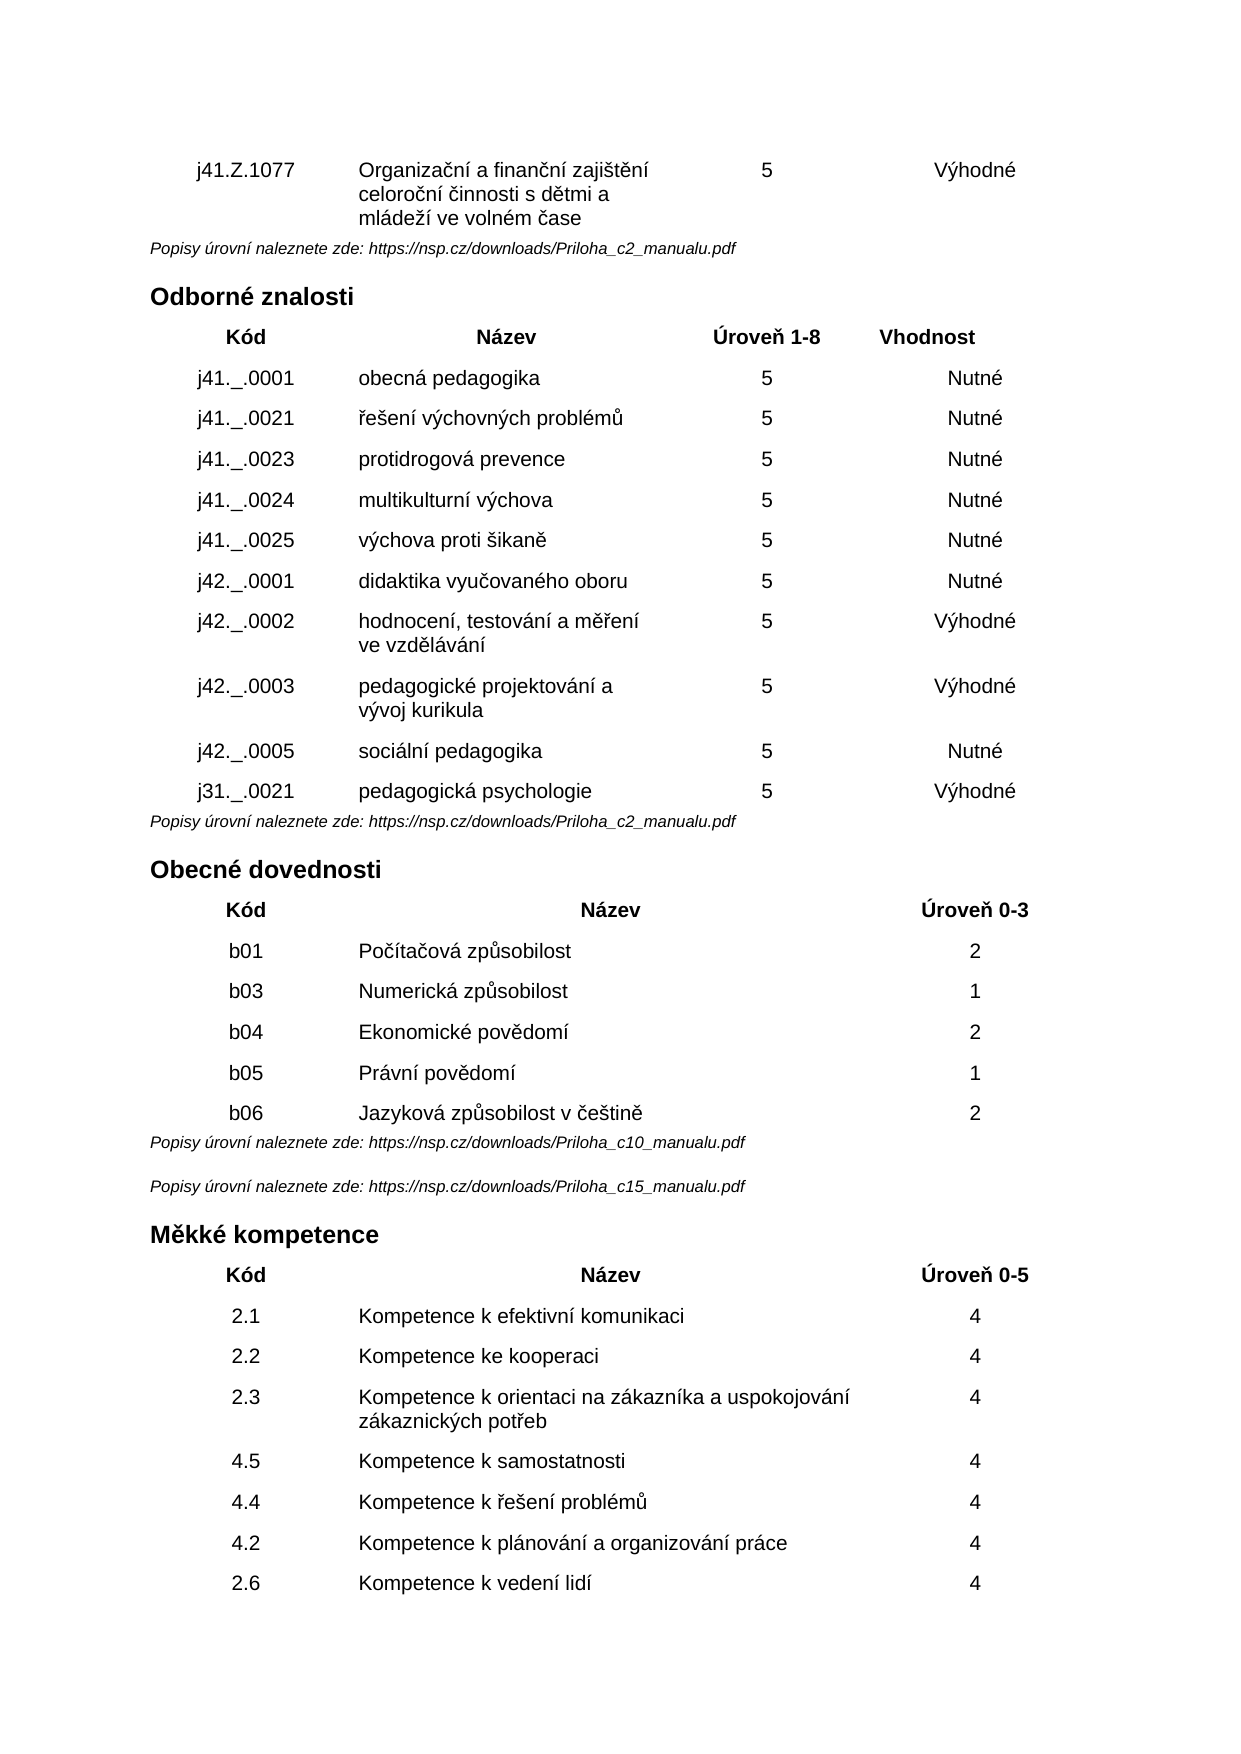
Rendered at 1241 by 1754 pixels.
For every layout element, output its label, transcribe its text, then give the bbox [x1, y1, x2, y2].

table_cell 5 [663, 730, 871, 771]
table_cell 2.6 [142, 1563, 350, 1603]
table_cell 4 [871, 1441, 1079, 1482]
table_header Kód [142, 317, 350, 357]
table_cell Nutné [871, 560, 1079, 601]
table_cell Organizační a finanční zajištění celoroční činnosti s dětmi a mládeží ve volném čase [350, 150, 662, 238]
table_cell Numerická způsobilost [350, 971, 871, 1011]
table_cell protidrogová prevence [350, 439, 662, 479]
table_cell j41._.0001 [142, 357, 350, 398]
table_cell 5 [663, 439, 871, 479]
table_cell Ekonomické povědomí [350, 1011, 871, 1052]
table_cell 5 [663, 479, 871, 520]
table_cell 4.5 [142, 1441, 350, 1482]
table_cell Nutné [871, 357, 1079, 398]
text Popisy úrovní naleznete zde: https://nsp.cz/downloads/Priloha_c10_manualu.pdf [150, 1133, 1090, 1152]
table_header Název [350, 1255, 871, 1295]
table_cell Výhodné [871, 771, 1079, 811]
table_cell pedagogické projektování a vývoj kurikula [350, 666, 662, 730]
table_cell b03 [142, 971, 350, 1011]
table_cell 2.1 [142, 1295, 350, 1336]
table_cell 5 [663, 601, 871, 666]
table_header Úroveň 0-3 [871, 890, 1079, 930]
table_cell Nutné [871, 520, 1079, 560]
table_cell Kompetence k vedení lidí [350, 1563, 871, 1603]
table_cell obecná pedagogika [350, 357, 662, 398]
table_cell Nutné [871, 479, 1079, 520]
table_cell Nutné [871, 730, 1079, 771]
table_cell Jazyková způsobilost v češtině [350, 1093, 871, 1133]
table_cell 2 [871, 930, 1079, 971]
table_cell 4 [871, 1563, 1079, 1603]
table_cell 4 [871, 1522, 1079, 1563]
table_header Název [350, 317, 662, 357]
table_cell 5 [663, 357, 871, 398]
table_cell Počítačová způsobilost [350, 930, 871, 971]
table_cell multikulturní výchova [350, 479, 662, 520]
table_cell j42._.0002 [142, 601, 350, 666]
table_cell 5 [663, 771, 871, 811]
table_header Název [350, 890, 871, 930]
table_cell 5 [663, 520, 871, 560]
table_cell j42._.0001 [142, 560, 350, 601]
table_cell Výhodné [871, 601, 1079, 666]
table_cell 4.2 [142, 1522, 350, 1563]
table_cell Právní povědomí [350, 1052, 871, 1093]
table_cell Výhodné [871, 666, 1079, 730]
table_cell 5 [663, 150, 871, 238]
subtitle Odborné znalosti [150, 282, 1090, 310]
subtitle Obecné dovednosti [150, 854, 1090, 883]
table_cell 4 [871, 1482, 1079, 1522]
table_cell Kompetence k orientaci na zákazníka a uspokojování zákaznických potřeb [350, 1376, 871, 1441]
table_cell 1 [871, 1052, 1079, 1093]
table_cell b05 [142, 1052, 350, 1093]
table_header Úroveň 0-5 [871, 1255, 1079, 1295]
table_header Úroveň 1-8 [663, 317, 871, 357]
table_cell j41._.0024 [142, 479, 350, 520]
table_header Kód [142, 890, 350, 930]
table_cell Nutné [871, 398, 1079, 438]
table_cell sociální pedagogika [350, 730, 662, 771]
text Popisy úrovní naleznete zde: https://nsp.cz/downloads/Priloha_c15_manualu.pdf [150, 1176, 1090, 1196]
table_cell výchova proti šikaně [350, 520, 662, 560]
table_cell hodnocení, testování a měření ve vzdělávání [350, 601, 662, 666]
table_cell 4 [871, 1295, 1079, 1336]
table_cell Kompetence k samostatnosti [350, 1441, 871, 1482]
table_cell b04 [142, 1011, 350, 1052]
table_cell b06 [142, 1093, 350, 1133]
table_cell Kompetence k řešení problémů [350, 1482, 871, 1522]
text Popisy úrovní naleznete zde: https://nsp.cz/downloads/Priloha_c2_manualu.pdf [150, 811, 1090, 831]
table_cell Nutné [871, 439, 1079, 479]
table_cell j31._.0021 [142, 771, 350, 811]
table_cell j42._.0005 [142, 730, 350, 771]
table_cell 5 [663, 666, 871, 730]
table_cell 5 [663, 560, 871, 601]
table_cell 2.2 [142, 1336, 350, 1376]
table_cell Výhodné [871, 150, 1079, 238]
subtitle Měkké kompetence [150, 1219, 1090, 1248]
table_cell 2 [871, 1093, 1079, 1133]
table_cell j41._.0025 [142, 520, 350, 560]
table_cell 4 [871, 1376, 1079, 1441]
table_cell 1 [871, 971, 1079, 1011]
table_cell řešení výchovných problémů [350, 398, 662, 438]
table_header Kód [142, 1255, 350, 1295]
table_cell j41._.0023 [142, 439, 350, 479]
table_cell 4.4 [142, 1482, 350, 1522]
text Popisy úrovní naleznete zde: https://nsp.cz/downloads/Priloha_c2_manualu.pdf [150, 238, 1090, 258]
table_cell j42._.0003 [142, 666, 350, 730]
table_cell j41.Z.1077 [142, 150, 350, 238]
table_cell 4 [871, 1336, 1079, 1376]
table_cell Kompetence k plánování a organizování práce [350, 1522, 871, 1563]
table_cell j41._.0021 [142, 398, 350, 438]
table_cell 2 [871, 1011, 1079, 1052]
table_cell pedagogická psychologie [350, 771, 662, 811]
table_cell 5 [663, 398, 871, 438]
table_header Vhodnost [871, 317, 1079, 357]
table_cell 2.3 [142, 1376, 350, 1441]
table_cell Kompetence k efektivní komunikaci [350, 1295, 871, 1336]
table_cell b01 [142, 930, 350, 971]
table_cell didaktika vyučovaného oboru [350, 560, 662, 601]
table_cell Kompetence ke kooperaci [350, 1336, 871, 1376]
